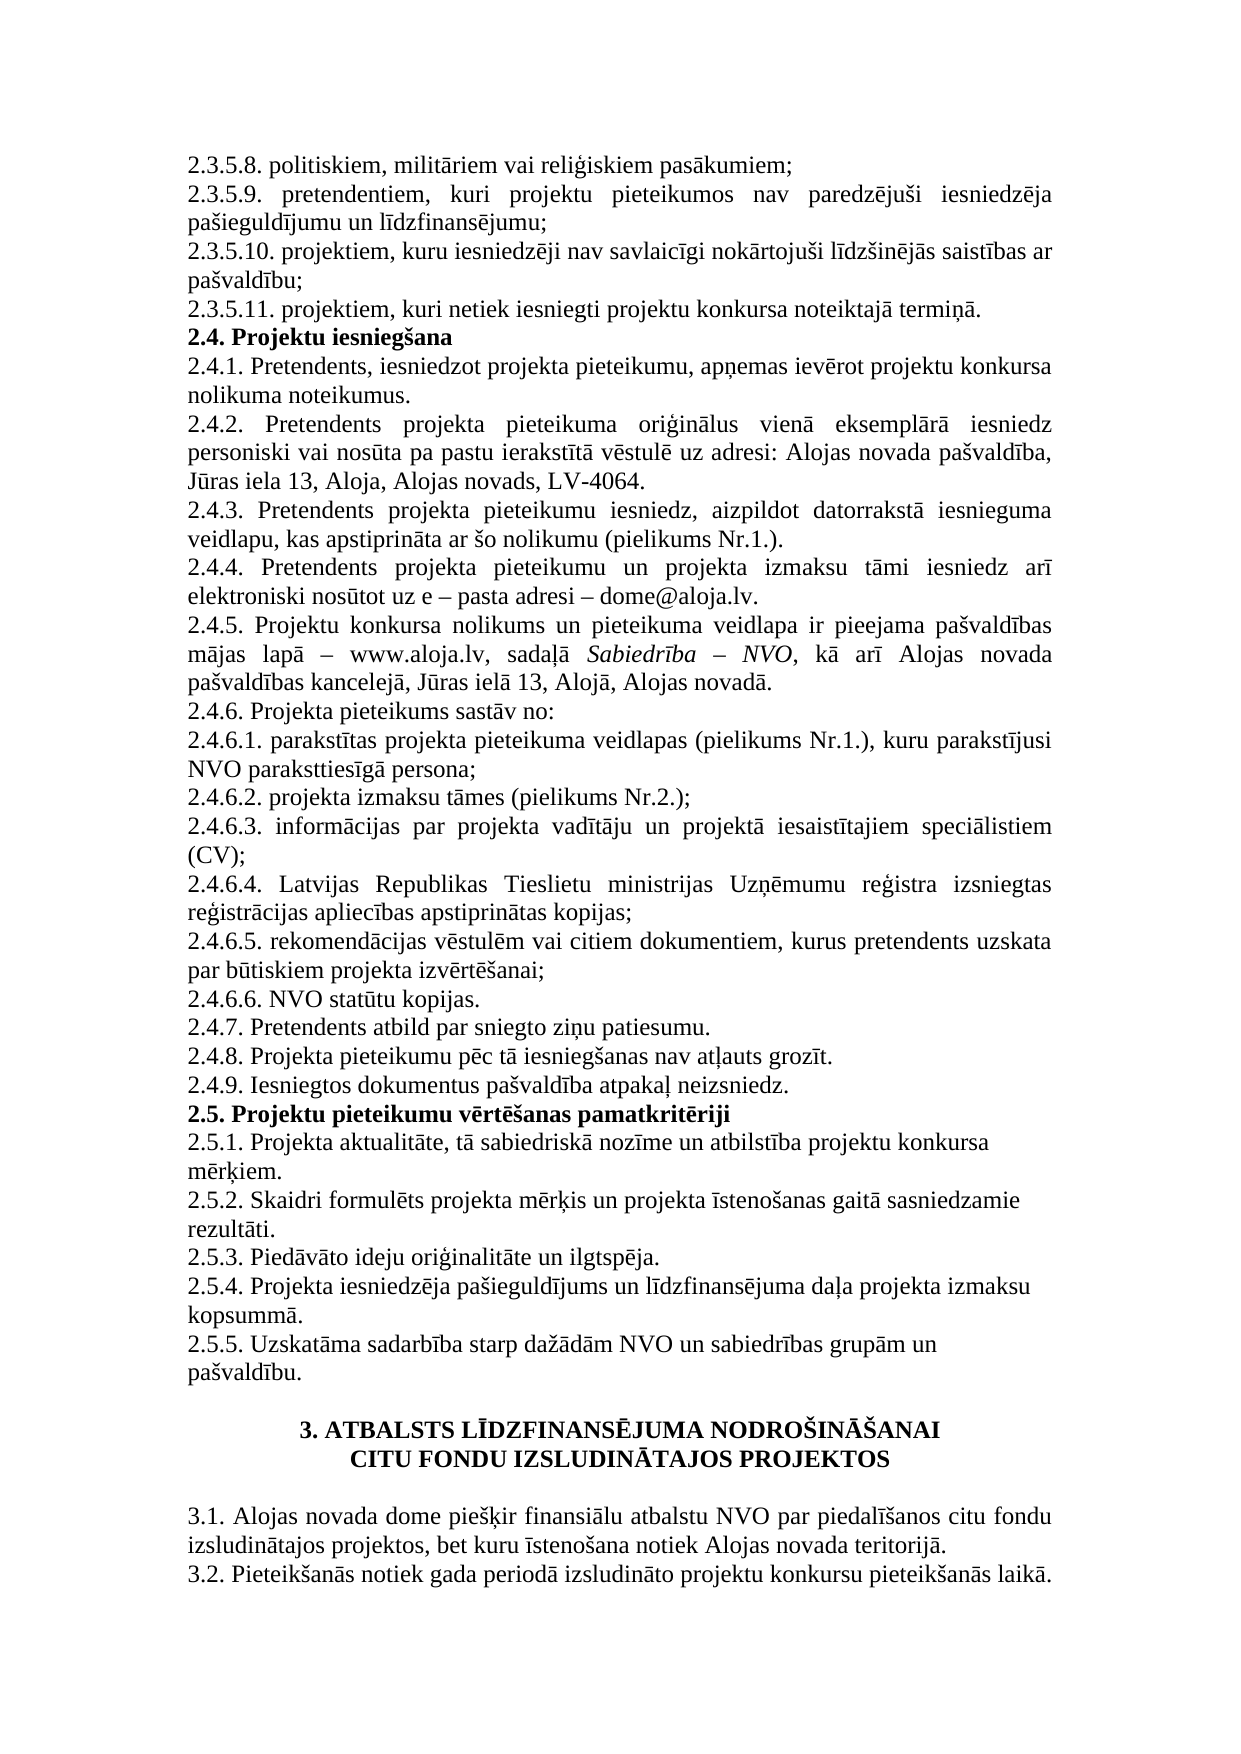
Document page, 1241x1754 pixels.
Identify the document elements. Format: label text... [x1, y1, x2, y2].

text 2.4.9. Iesniegtos dokumentus pašvaldība atpakaļ neizsniedz. [187, 1070, 1053, 1099]
text 2.4. Projektu iesniegšana [187, 322, 1053, 351]
text 2.4.7. Pretendents atbild par sniegto ziņu patiesumu. [187, 1012, 1053, 1041]
text 2.4.6.1. parakstītas projekta pieteikuma veidlapas (pielikums Nr.1.), kuru parakstījusi NVO paraksttiesīgā persona; [187, 725, 1053, 782]
text 2.5.5. Uzskatāma sadarbība starp dažādām NVO un sabiedrības grupām un pašvaldību. [187, 1329, 1053, 1386]
text 2.4.6.4. Latvijas Republikas Tieslietu ministrijas Uzņēmumu reģistra izsniegtas reģistrācijas apliecības apstiprinātas kopijas; [187, 869, 1053, 926]
text 2.4.6.3. informācijas par projekta vadītāju un projektā iesaistītajiem speciālistiem (CV); [187, 811, 1053, 869]
text 2.4.6.6. NVO statūtu kopijas. [187, 984, 1053, 1012]
text 2.5. Projektu pieteikumu vērtēšanas pamatkritēriji [187, 1099, 1053, 1127]
text 2.3.5.10. projektiem, kuru iesniedzēji nav savlaicīgi nokārtojuši līdzšinējās saistības ar pašvaldību; [187, 236, 1053, 294]
text 2.3.5.9. pretendentiem, kuri projektu pieteikumos nav paredzējuši iesniedzēja pašieguldījumu un līdzfinansējumu; [187, 179, 1053, 236]
text 3. ATBALSTS LĪDZFINANSĒJUMA NODROŠINĀŠANAI [187, 1415, 1053, 1444]
text 2.5.4. Projekta iesniedzēja pašieguldījums un līdzfinansējuma daļa projekta izmaksu kopsummā. [187, 1271, 1053, 1329]
text 2.4.3. Pretendents projekta pieteikumu iesniedz, aizpildot datorrakstā iesnieguma veidlapu, kas apstiprināta ar šo nolikumu (pielikums Nr.1.). [187, 495, 1053, 552]
text 2.4.6. Projekta pieteikums sastāv no: [187, 696, 1053, 725]
text 2.4.4. Pretendents projekta pieteikumu un projekta izmaksu tāmi iesniedz arī elektroniski nosūtot uz e – pasta adresi – dome@aloja.lv. [187, 552, 1053, 610]
text 2.5.3. Piedāvāto ideju oriģinalitāte un ilgtspēja. [187, 1242, 1053, 1271]
text 3.1. Alojas novada dome piešķir finansiālu atbalstu NVO par piedalīšanos citu fondu izsludinātajos projektos, bet kuru īstenošana notiek Alojas novada teritorijā. [187, 1501, 1053, 1559]
text 2.4.6.2. projekta izmaksu tāmes (pielikums Nr.2.); [187, 782, 1053, 811]
text 2.3.5.8. politiskiem, militāriem vai reliģiskiem pasākumiem; [187, 150, 1053, 179]
text 3.2. Pieteikšanās notiek gada periodā izsludināto projektu konkursu pieteikšanās laikā. [187, 1559, 1053, 1587]
text 2.4.8. Projekta pieteikumu pēc tā iesniegšanas nav atļauts grozīt. [187, 1041, 1053, 1070]
text 2.4.1. Pretendents, iesniedzot projekta pieteikumu, apņemas ievērot projektu konkursa nolikuma noteikumus. [187, 351, 1053, 409]
text 2.5.2. Skaidri formulēts projekta mērķis un projekta īstenošanas gaitā sasniedzamie rezultāti. [187, 1185, 1053, 1242]
text 2.5.1. Projekta aktualitāte, tā sabiedriskā nozīme un atbilstība projektu konkursa mērķiem. [187, 1127, 1053, 1185]
text 2.4.2. Pretendents projekta pieteikuma oriģinālus vienā eksemplārā iesniedz personiski vai nosūta pa pastu ierakstītā vēstulē uz adresi: Alojas novada pašvaldība, Jūras iela 13, Aloja, Alojas novads, LV-4064. [187, 409, 1053, 495]
text 2.4.5. Projektu konkursa nolikums un pieteikuma veidlapa ir pieejama pašvaldības mājas lapā – www.aloja.lv, sadaļā Sabiedrība – NVO, kā arī Alojas novada pašvaldības kancelejā, Jūras ielā 13, Alojā, Alojas novadā. [187, 610, 1053, 696]
text 2.4.6.5. rekomendācijas vēstulēm vai citiem dokumentiem, kurus pretendents uzskata par būtiskiem projekta izvērtēšanai; [187, 926, 1053, 984]
text CITU FONDU IZSLUDINĀTAJOS PROJEKTOS [187, 1444, 1053, 1472]
text 2.3.5.11. projektiem, kuri netiek iesniegti projektu konkursa noteiktajā termiņā. [187, 294, 1053, 322]
